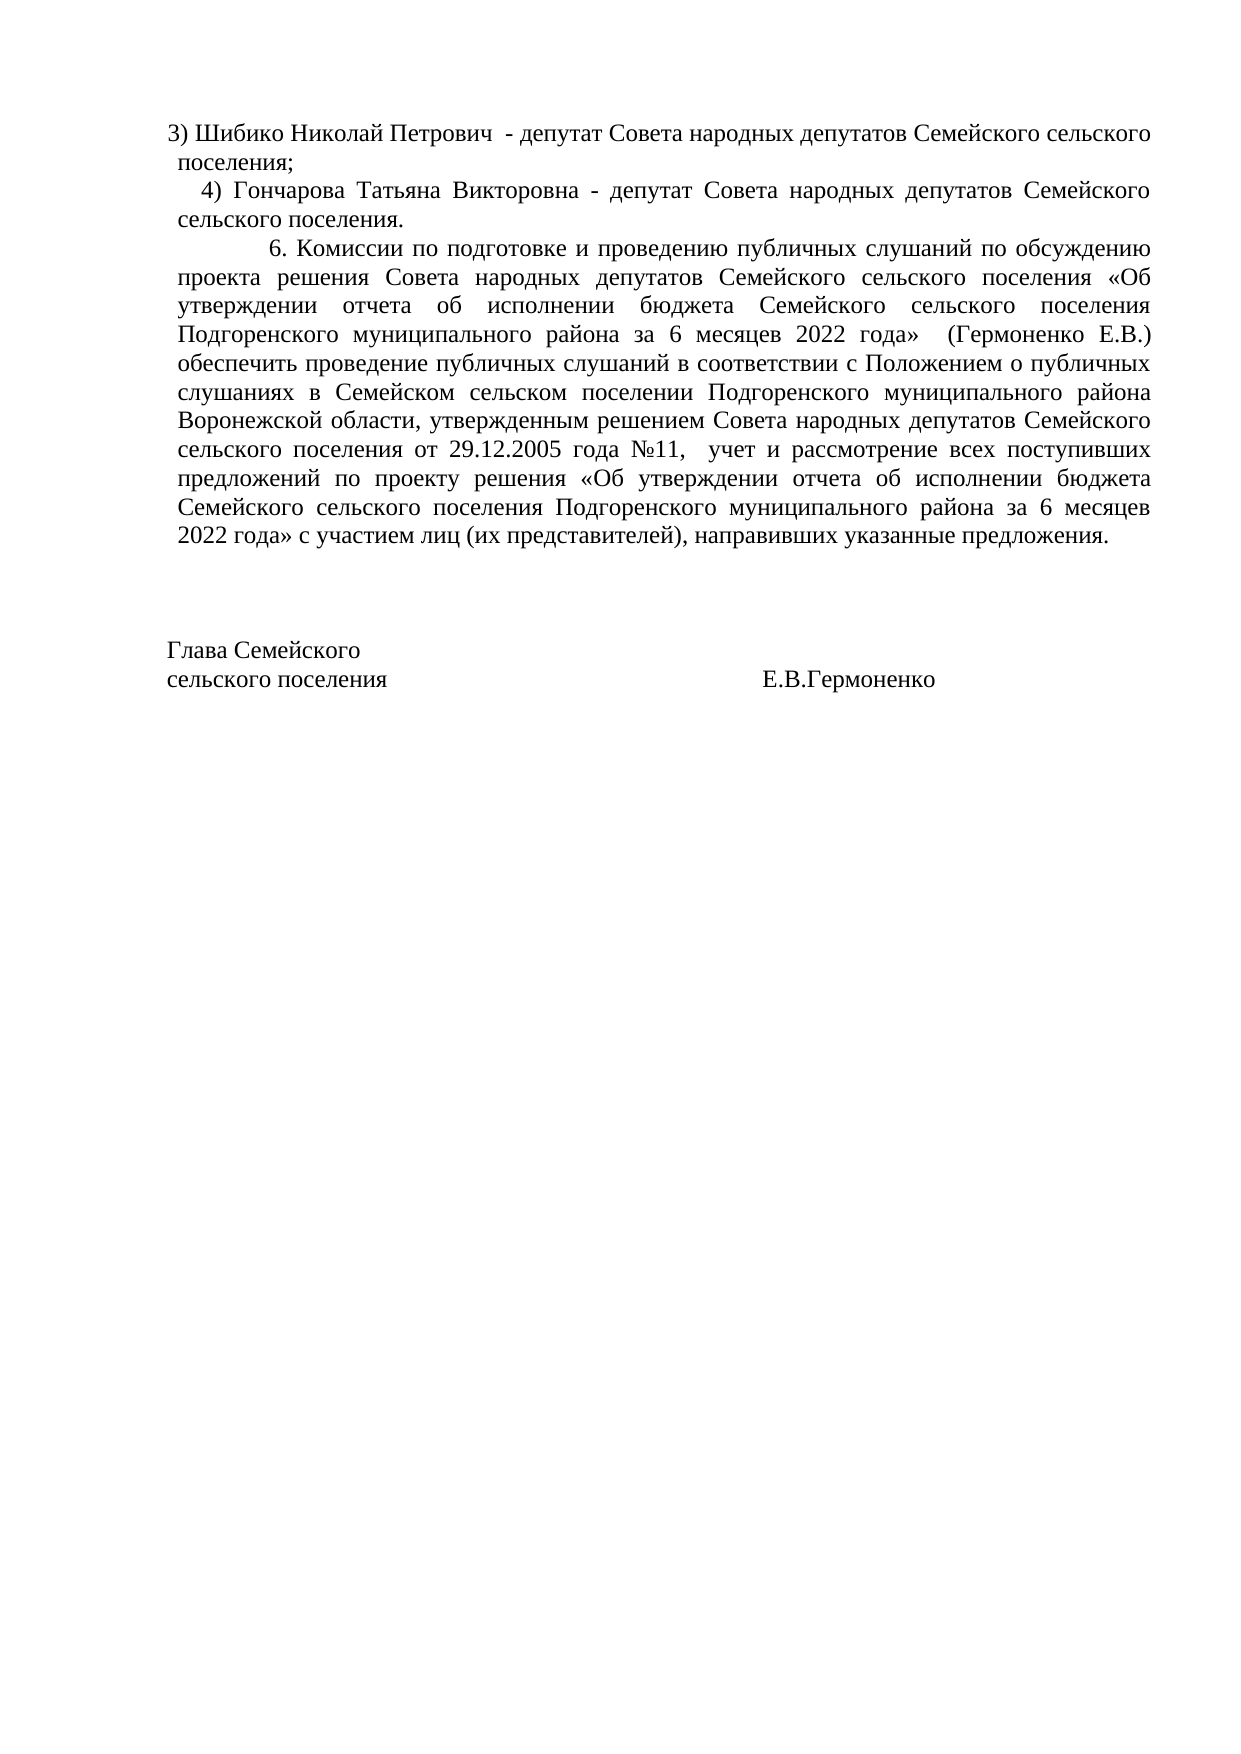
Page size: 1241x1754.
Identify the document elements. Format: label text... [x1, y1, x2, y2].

text 4) Гончарова Татьяна Викторовна - депутат Совета народных депутатов Семейского сельского поселения. [110, 176, 1152, 233]
text 3) Шибико Николай Петрович - депутат Совета народных депутатов Семейского сельского поселения; [110, 118, 1152, 176]
text сельского поселения Е.В.Гермоненко [110, 664, 1152, 693]
text 6. Комиссии по подготовке и проведению публичных слушаний по обсуждению проекта решения Совета народных депутатов Семейского сельского поселения «Об утверждении отчета об исполнении бюджета Семейского сельского поселения Подгоренского муниципального района за 6 месяцев 2022 года» (Гермоненко Е.В.) обеспечить проведение публичных слушаний в соответствии с Положением о публичных слушаниях в Семейском сельском поселении Подгоренского муниципального района Воронежской области, утвержденным решением Совета народных депутатов Семейского сельского поселения от 29.12.2005 года №11, учет и рассмотрение всех поступивших предложений по проекту решения «Об утверждении отчета об исполнении бюджета Семейского сельского поселения Подгоренского муниципального района за 6 месяцев 2022 года» с участием лиц (их представителей), направивших указанные предложения. [110, 233, 1152, 549]
text Глава Семейского [110, 636, 1152, 664]
